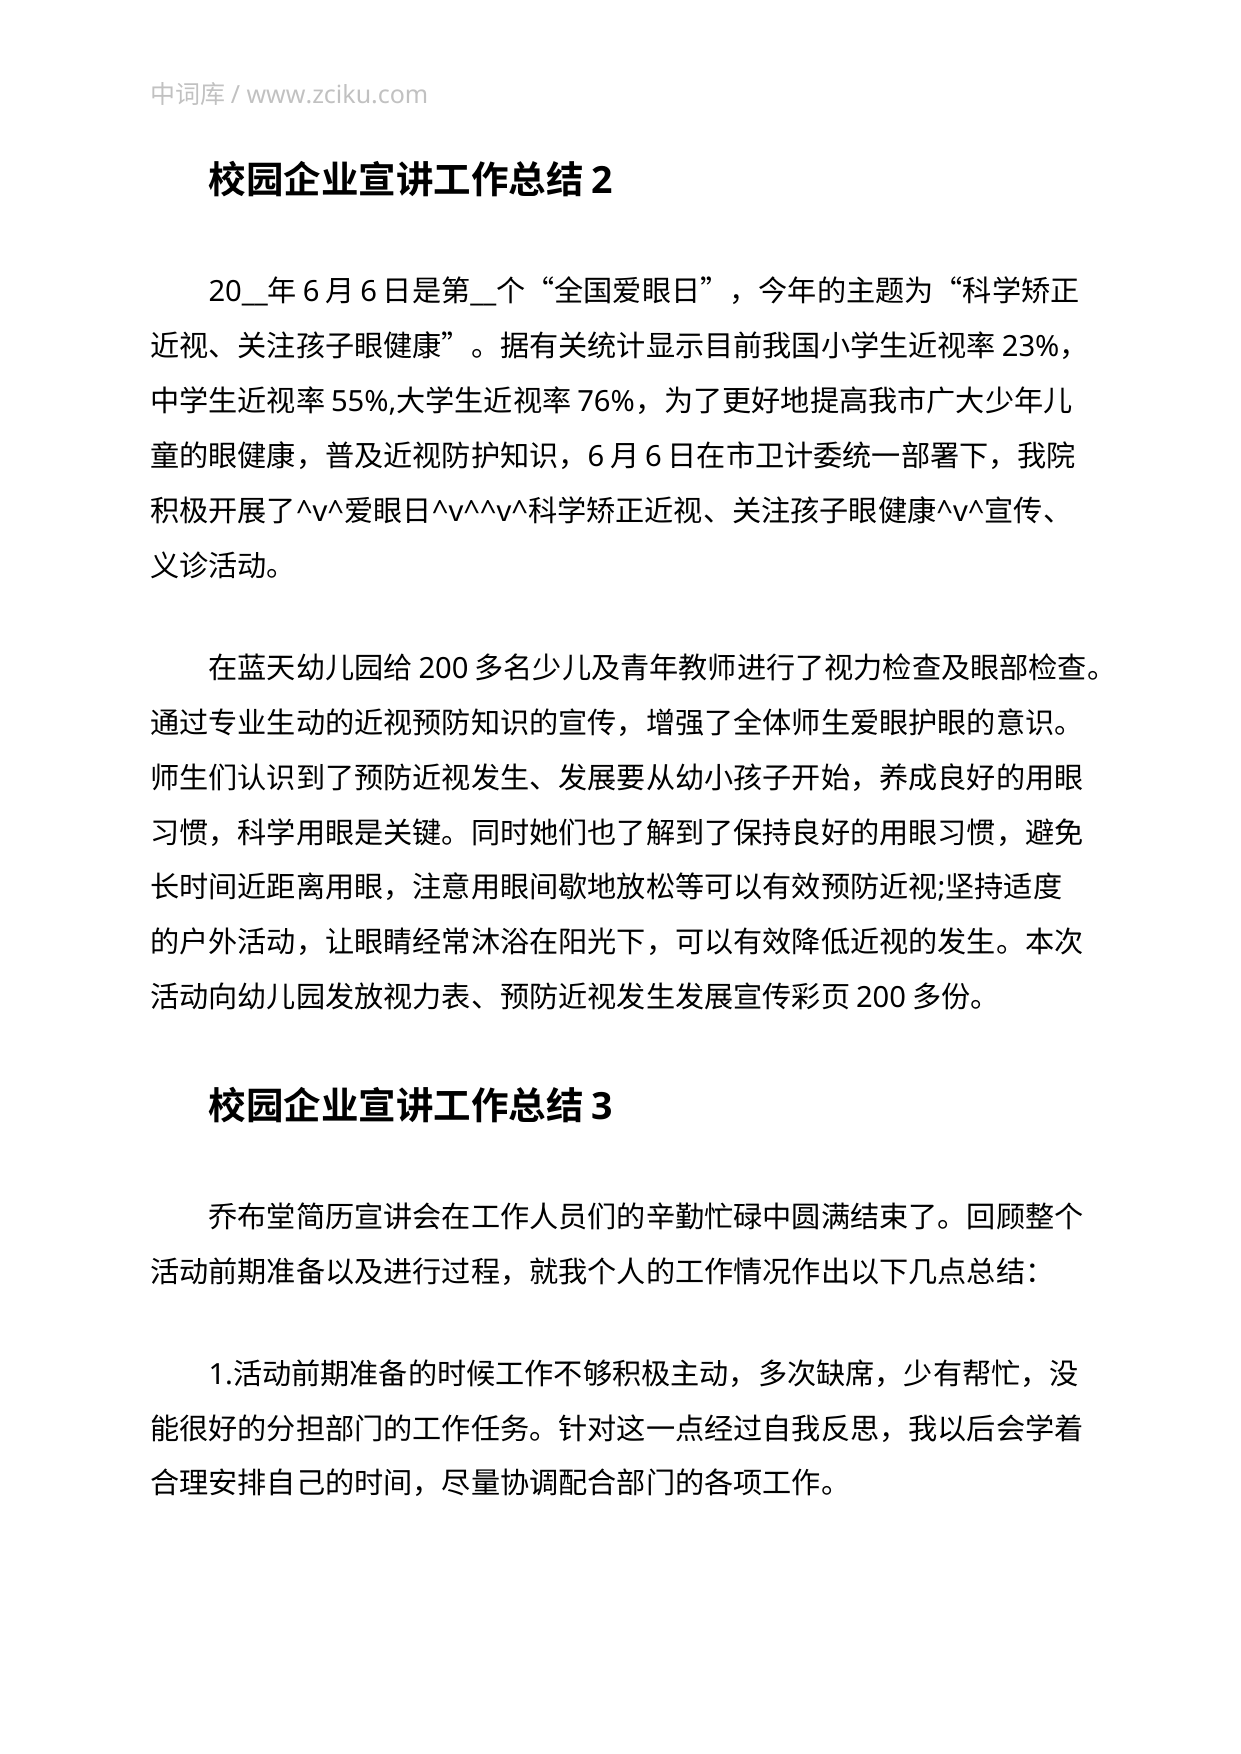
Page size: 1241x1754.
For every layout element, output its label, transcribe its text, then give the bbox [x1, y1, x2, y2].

text 校园企业宣讲工作总结2 [150, 150, 1090, 204]
text 1.活动前期准备的时候工作不够积极主动，多次缺席，少有帮忙，没能很好的分担部门的工作任务。针对这一点经过自我反思，我以后会学着合理安排自己的时间，尽量协调配合部门的各项工作。 [150, 1350, 1090, 1502]
text 校园企业宣讲工作总结3 [150, 1076, 1090, 1130]
text 20__年6月6日是第__个“全国爱眼日”，今年的主题为“科学矫正近视、关注孩子眼健康”。据有关统计显示目前我国小学生近视率23%，中学生近视率55%,大学生近视率76%，为了更好地提高我市广大少年儿童的眼健康，普及近视防护知识，6月6日在市卫计委统一部署下，我院积极开展了^v^爱眼日^v^^v^科学矫正近视、关注孩子眼健康^v^宣传、义诊活动。 [150, 268, 1090, 585]
text 在蓝天幼儿园给200多名少儿及青年教师进行了视力检查及眼部检查。通过专业生动的近视预防知识的宣传，增强了全体师生爱眼护眼的意识。师生们认识到了预防近视发生、发展要从幼小孩子开始，养成良好的用眼习惯，科学用眼是关键。同时她们也了解到了保持良好的用眼习惯，避免长时间近距离用眼，注意用眼间歇地放松等可以有效预防近视;坚持适度的户外活动，让眼睛经常沐浴在阳光下，可以有效降低近视的发生。本次活动向幼儿园发放视力表、预防近视发生发展宣传彩页200多份。 [150, 644, 1090, 1016]
text 乔布堂简历宣讲会在工作人员们的辛勤忙碌中圆满结束了。回顾整个活动前期准备以及进行过程，就我个人的工作情况作出以下几点总结： [150, 1193, 1090, 1291]
